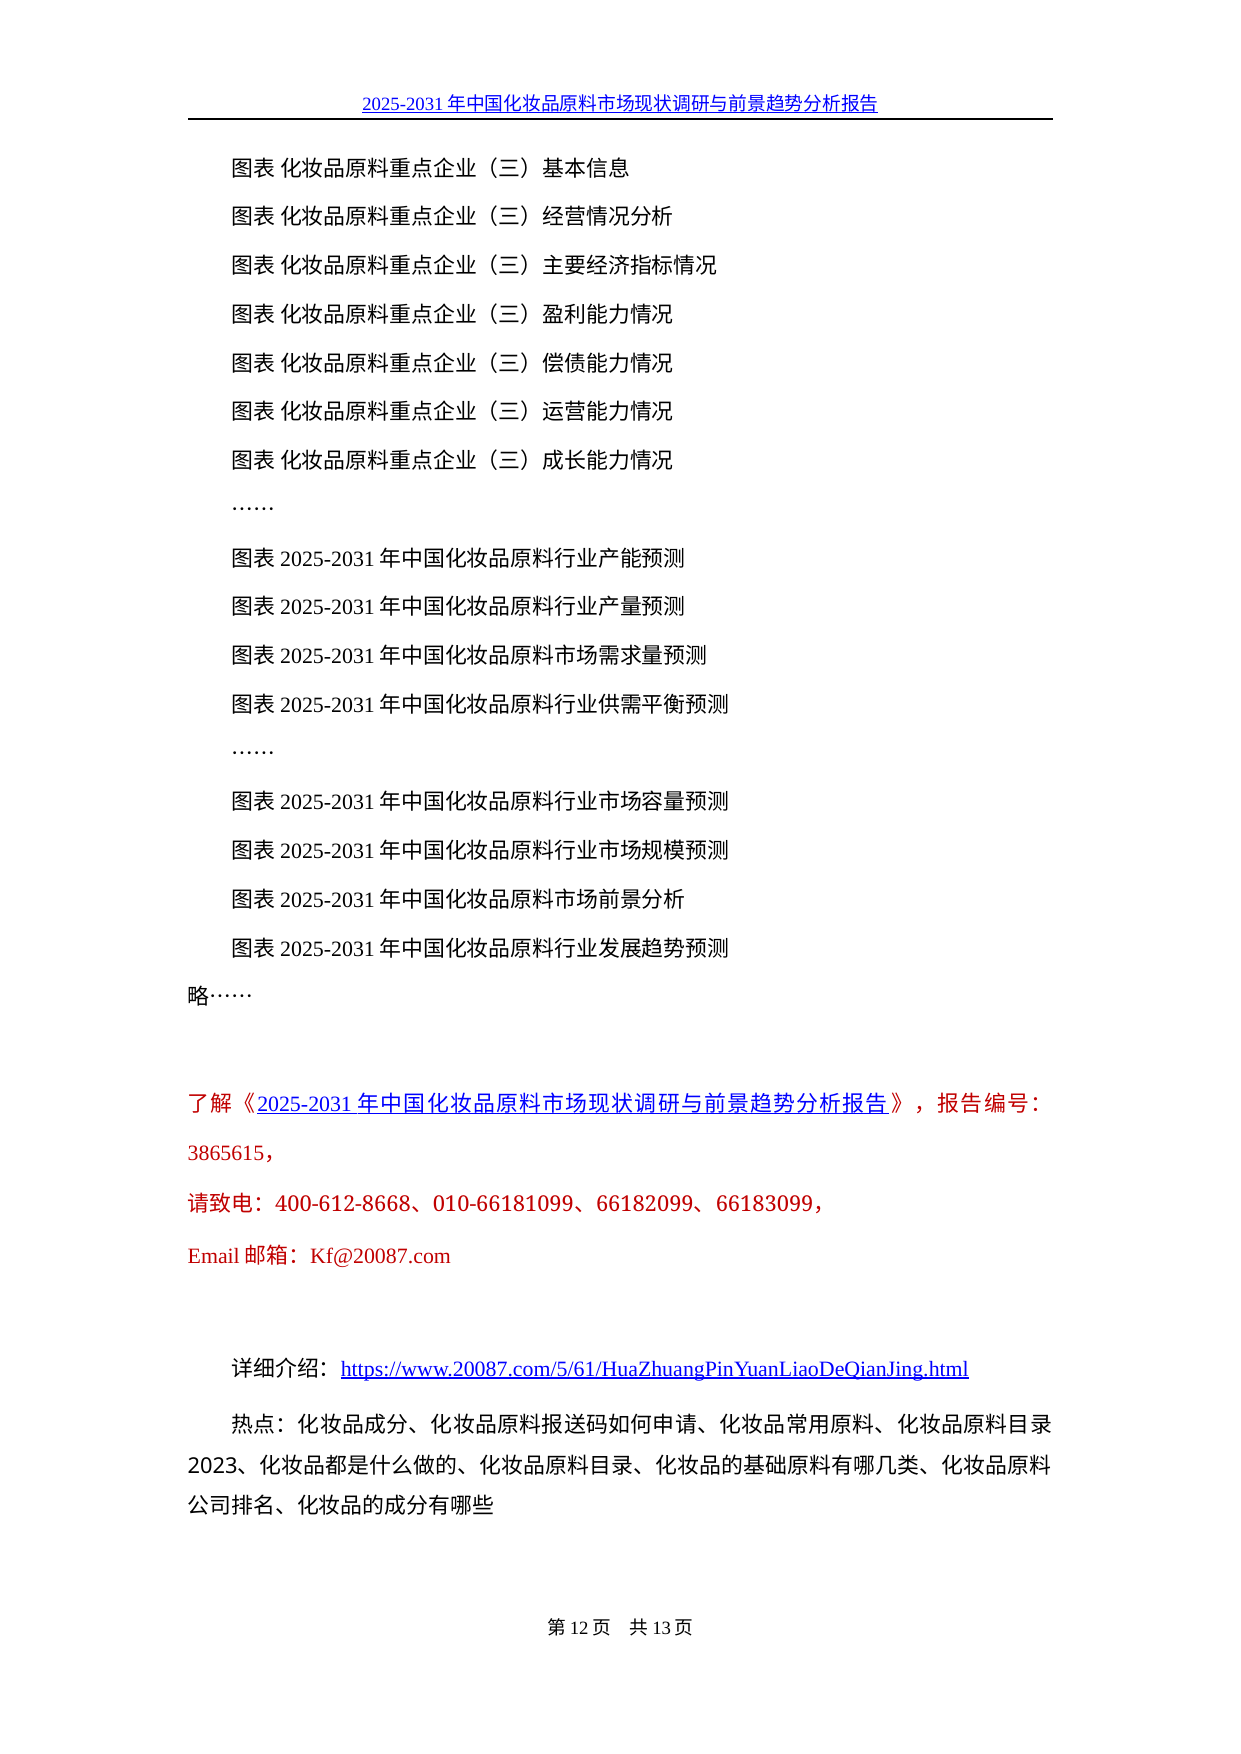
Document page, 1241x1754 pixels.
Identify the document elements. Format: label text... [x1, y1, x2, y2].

text 请致电：400-612-8668、010-66181099、66182099、66183099， [187, 1186, 1053, 1218]
text 详细介绍：https://www.20087.com/5/61/HuaZhuangPinYuanLiaoDeQianJing.html [187, 1350, 1053, 1383]
text 了解《2025-2031年中国化妆品原料市场现状调研与前景趋势分析报告》，报告编号：3865615， [187, 1085, 1053, 1167]
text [187, 150, 1053, 1011]
text Email邮箱：Kf@20087.com [187, 1237, 1053, 1270]
text 热点：化妆品成分、化妆品原料报送码如何申请、化妆品常用原料、化妆品原料目录2023、化妆品都是什么做的、化妆品原料目录、化妆品的基础原料有哪几类、化妆品原料公司排名、化妆品的成分有哪些 [187, 1407, 1053, 1521]
